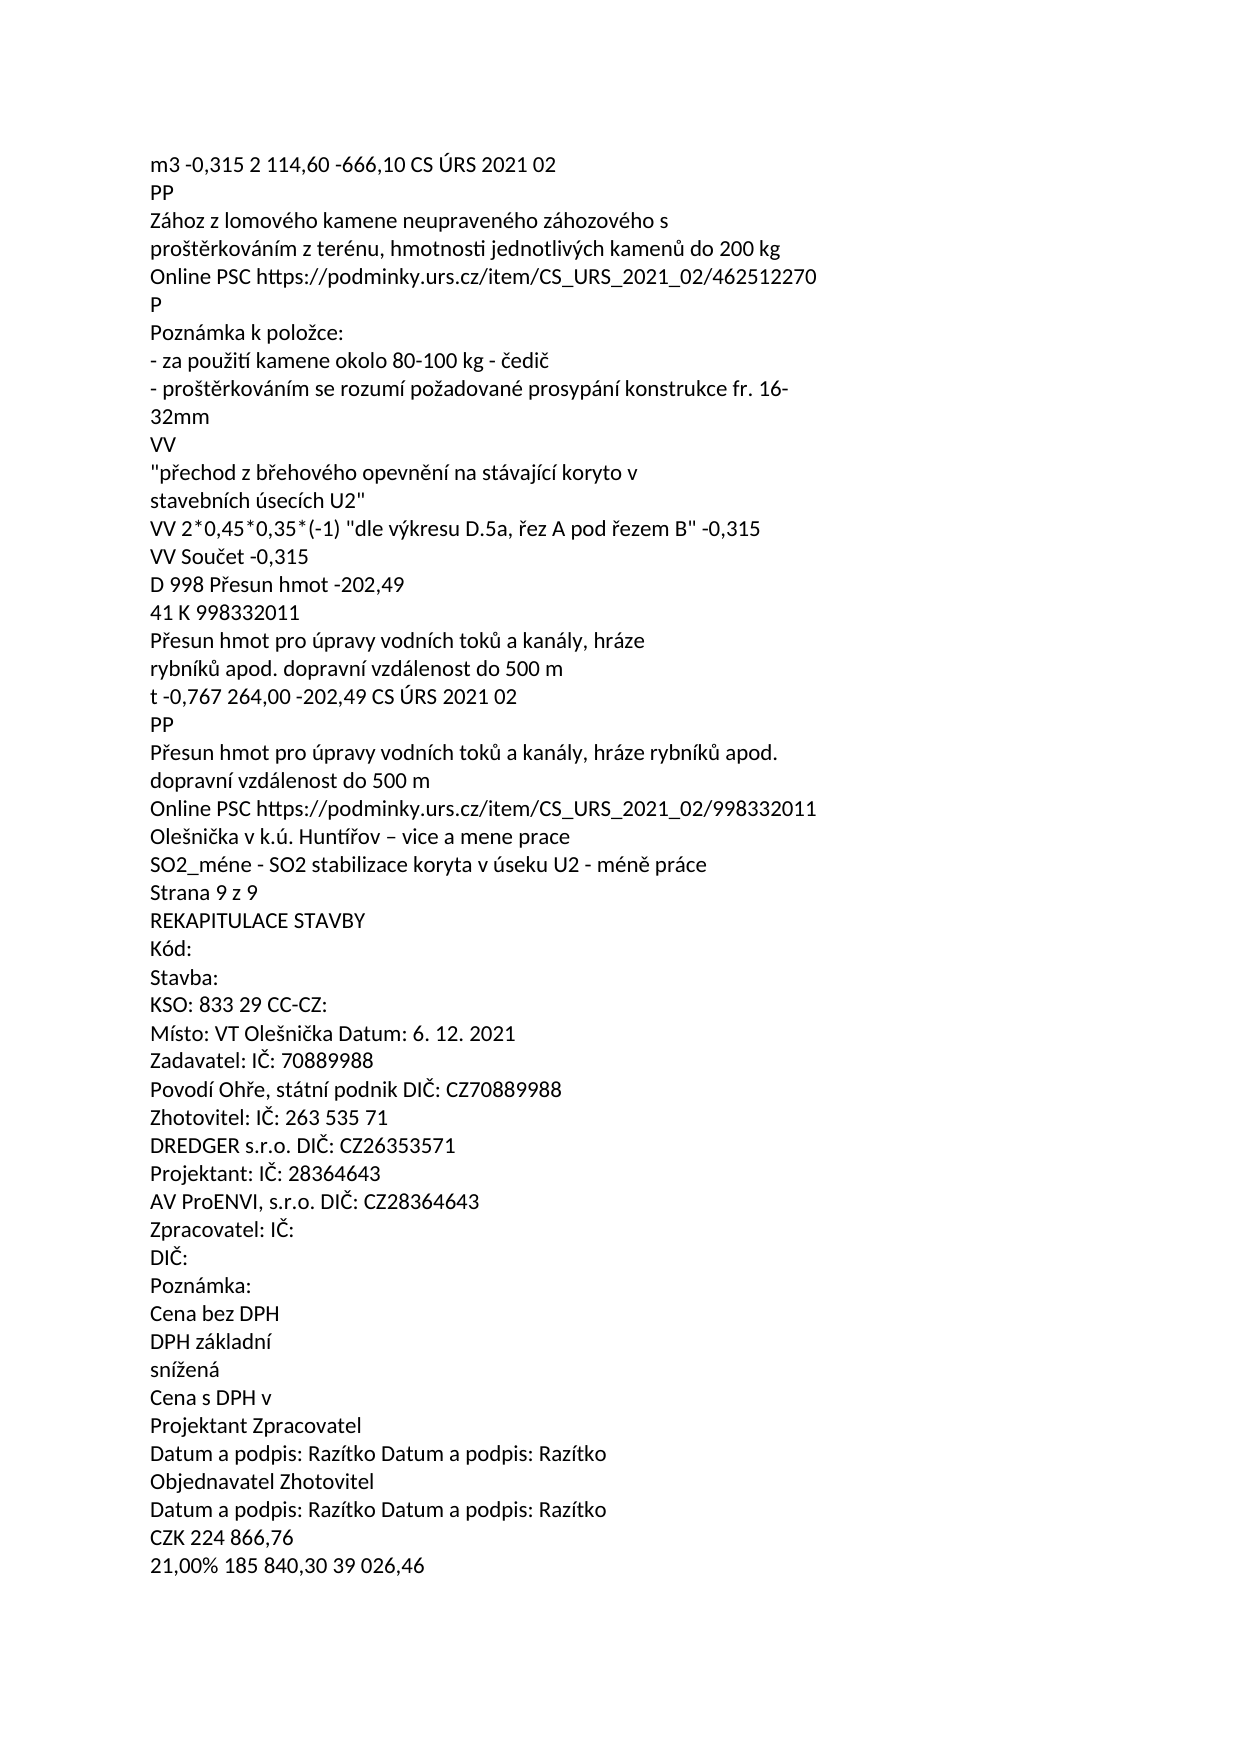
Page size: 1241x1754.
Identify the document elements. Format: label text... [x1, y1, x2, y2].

text AV ProENVI, s.r.o. DIČ: CZ28364643 [150, 1187, 1090, 1215]
text PP [150, 178, 1090, 206]
text "přechod z břehového opevnění na stávající koryto v [150, 458, 1090, 486]
text Datum a podpis: Razítko Datum a podpis: Razítko [150, 1495, 1090, 1523]
text P [150, 290, 1090, 318]
text Kód: [150, 934, 1090, 963]
text DPH základní [150, 1327, 1090, 1355]
text Cena bez DPH [150, 1299, 1090, 1327]
text Projektant: IČ: 28364643 [150, 1159, 1090, 1187]
text Zához z lomového kamene neupraveného záhozového s [150, 206, 1090, 234]
text Olešnička v k.ú. Huntířov – vice a mene prace [150, 822, 1090, 851]
text REKAPITULACE STAVBY [150, 907, 1090, 934]
text Místo: VT Olešnička Datum: 6. 12. 2021 [150, 1019, 1090, 1047]
text PP [150, 710, 1090, 738]
text Povodí Ohře, státní podnik DIČ: CZ70889988 [150, 1075, 1090, 1103]
text DIČ: [150, 1243, 1090, 1271]
text - proštěrkováním se rozumí požadované prosypání konstrukce fr. 16- [150, 374, 1090, 402]
text VV 2*0,45*0,35*(-1) "dle výkresu D.5a, řez A pod řezem B" -0,315 [150, 514, 1090, 542]
text Strana 9 z 9 [150, 878, 1090, 907]
text t -0,767 264,00 -202,49 CS ÚRS 2021 02 [150, 682, 1090, 710]
text Zadavatel: IČ: 70889988 [150, 1047, 1090, 1075]
text 21,00% 185 840,30 39 026,46 [150, 1551, 1090, 1579]
text dopravní vzdálenost do 500 m [150, 766, 1090, 794]
text Objednavatel Zhotovitel [150, 1467, 1090, 1495]
text Cena s DPH v [150, 1383, 1090, 1411]
text proštěrkováním z terénu, hmotnosti jednotlivých kamenů do 200 kg [150, 234, 1090, 262]
text Zhotovitel: IČ: 263 535 71 [150, 1103, 1090, 1131]
text Poznámka k položce: [150, 318, 1090, 346]
text DREDGER s.r.o. DIČ: CZ26353571 [150, 1131, 1090, 1159]
text CZK 224 866,76 [150, 1523, 1090, 1551]
text KSO: 833 29 CC-CZ: [150, 991, 1090, 1019]
text VV [150, 430, 1090, 458]
text - za použití kamene okolo 80-100 kg - čedič [150, 346, 1090, 374]
text Přesun hmot pro úpravy vodních toků a kanály, hráze rybníků apod. [150, 738, 1090, 766]
text snížená [150, 1355, 1090, 1383]
text Projektant Zpracovatel [150, 1411, 1090, 1439]
text rybníků apod. dopravní vzdálenost do 500 m [150, 654, 1090, 682]
text Zpracovatel: IČ: [150, 1215, 1090, 1243]
text Stavba: [150, 963, 1090, 991]
text Přesun hmot pro úpravy vodních toků a kanály, hráze [150, 626, 1090, 654]
text Datum a podpis: Razítko Datum a podpis: Razítko [150, 1439, 1090, 1467]
text 32mm [150, 402, 1090, 430]
text m3 -0,315 2 114,60 -666,10 CS ÚRS 2021 02 [150, 150, 1090, 178]
text 41 K 998332011 [150, 598, 1090, 626]
text stavebních úsecích U2" [150, 486, 1090, 514]
text Poznámka: [150, 1271, 1090, 1299]
text VV Součet -0,315 [150, 542, 1090, 570]
text Online PSC https://podminky.urs.cz/item/CS_URS_2021_02/998332011 [150, 794, 1090, 822]
text Online PSC https://podminky.urs.cz/item/CS_URS_2021_02/462512270 [150, 262, 1090, 290]
text D 998 Přesun hmot -202,49 [150, 570, 1090, 598]
text SO2_méne - SO2 stabilizace koryta v úseku U2 - méně práce [150, 851, 1090, 878]
